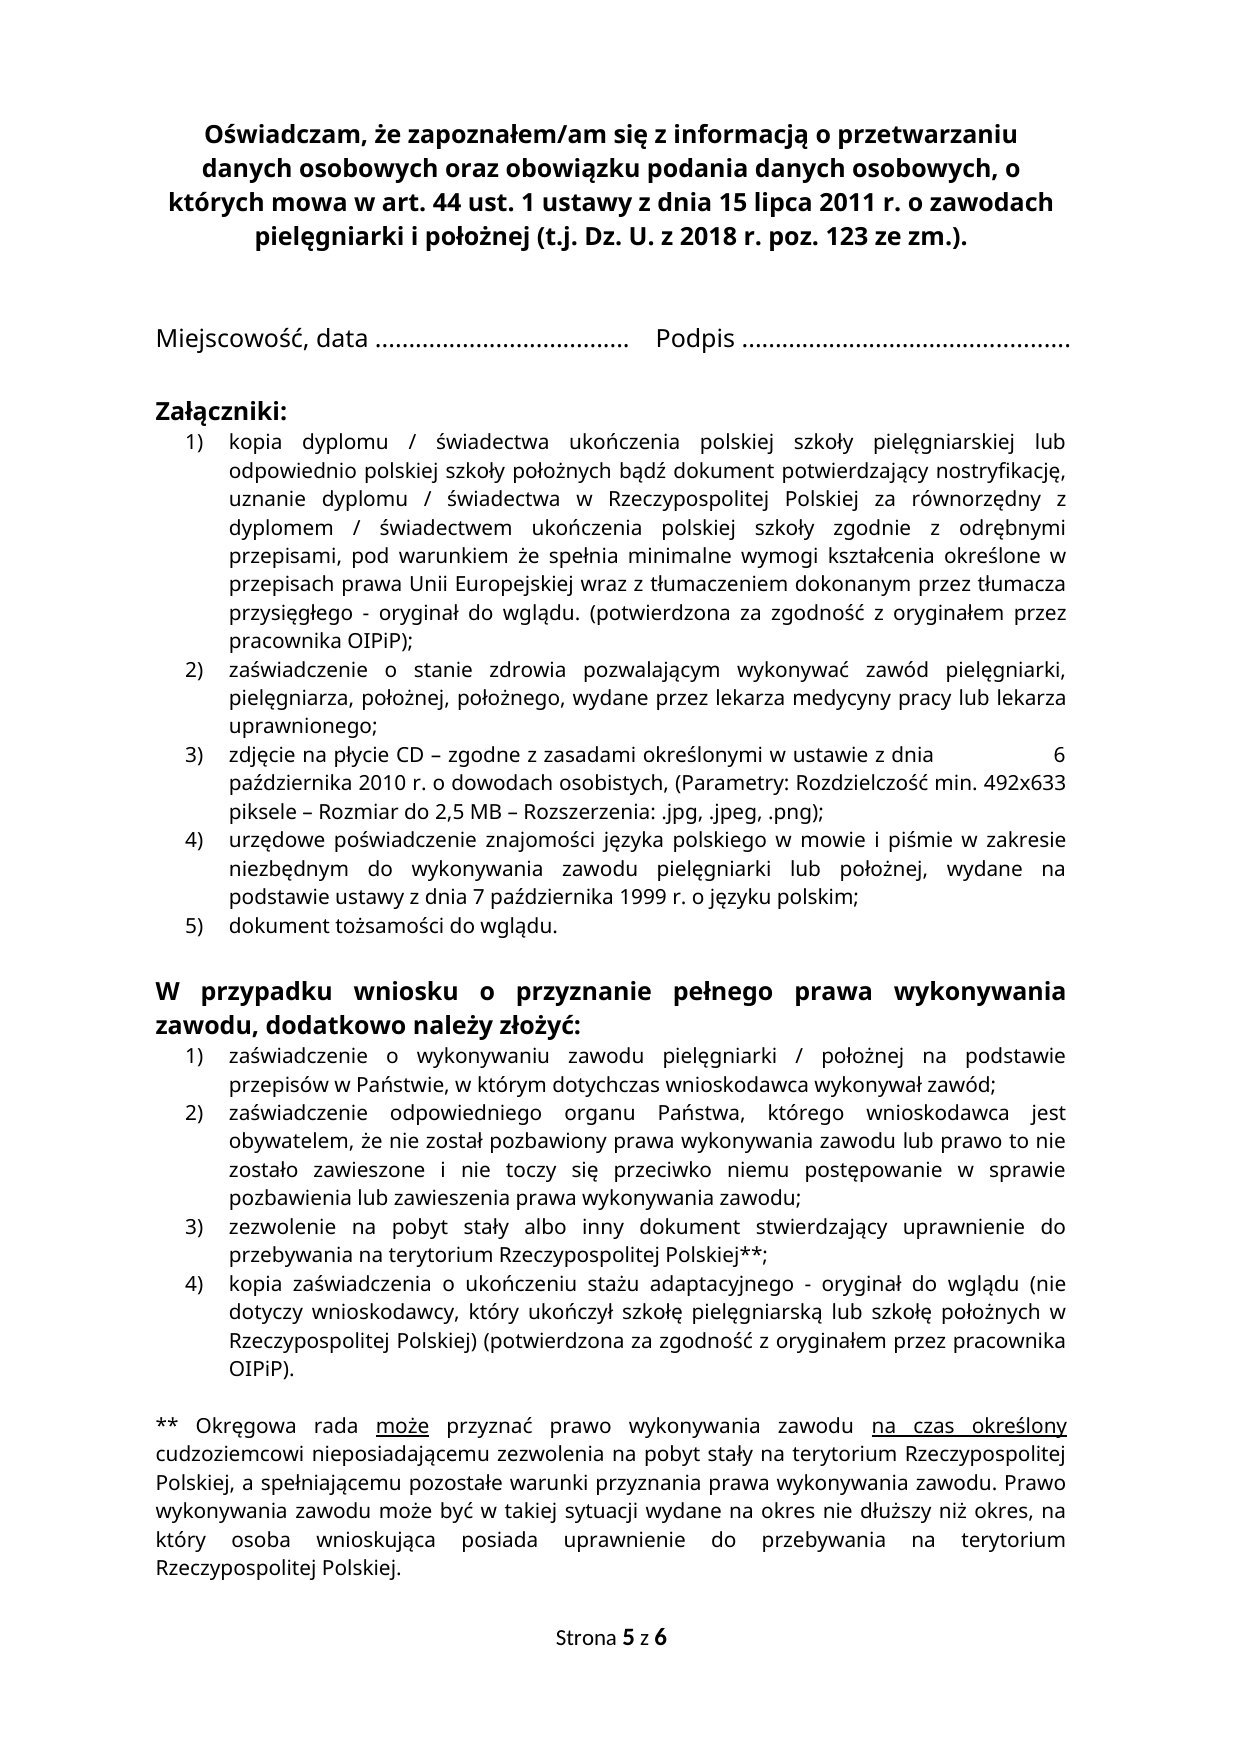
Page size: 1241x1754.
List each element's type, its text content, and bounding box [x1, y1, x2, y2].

text Załączniki: [155, 393, 1067, 427]
list zezwolenie na pobyt stały albo inny dokument stwierdzający uprawnienie do przebywania na terytorium Rzeczypospolitej Polskiej**; [185, 1212, 1067, 1269]
text Miejscowość, data ...................................... Podpis [155, 321, 1067, 355]
list kopia zaświadczenia o ukończeniu stażu adaptacyjnego - oryginał do wglądu (nie dotyczy wnioskodawcy, który ukończył szkołę pielęgniarską lub szkołę położnych w Rzeczypospolitej Polskiej) (potwierdzona za zgodność z oryginałem przez pracownika OIPiP). [185, 1269, 1067, 1383]
text W przypadku wniosku o przyznanie pełnego prawa wykonywania zawodu, dodatkowo należy złożyć: [155, 973, 1067, 1041]
list zdjęcie na płycie CD – zgodne z zasadami określonymi w ustawie z dnia 6 października 2010 r. o dowodach osobistych, (Parametry: Rozdzielczość min. 492x633 piksele – Rozmiar do 2,5 MB – Rozszerzenia: .jpg, .jpeg, .png); [185, 740, 1067, 825]
list dokument tożsamości do wglądu. [185, 911, 1067, 939]
list urzędowe poświadczenie znajomości języka polskiego w mowie i piśmie w zakresie niezbędnym do wykonywania zawodu pielęgniarki lub położnej, wydane na podstawie ustawy z dnia 7 października 1999 r. o języku polskim; [185, 825, 1067, 911]
list zaświadczenie o stanie zdrowia pozwalającym wykonywać zawód pielęgniarki, pielęgniarza, położnej, położnego, wydane przez lekarza medycyny pracy lub lekarza uprawnionego; [185, 655, 1067, 740]
list kopia dyplomu / świadectwa ukończenia polskiej szkoły pielęgniarskiej lub odpowiednio polskiej szkoły położnych bądź dokument potwierdzający nostryfikację, uznanie dyplomu / świadectwa w Rzeczypospolitej Polskiej za równorzędny z dyplomem / świadectwem ukończenia polskiej szkoły zgodnie z odrębnymi przepisami, pod warunkiem że spełnia minimalne wymogi kształcenia określone w przepisach prawa Unii Europejskiej wraz z tłumaczeniem dokonanym przez tłumacza przysięgłego - oryginał do wglądu. (potwierdzona za zgodność z oryginałem przez pracownika OIPiP); [185, 427, 1067, 655]
text ** Okręgowa rada może przyznać prawo wykonywania zawodu na czas określony cudzoziemcowi nieposiadającemu zezwolenia na pobyt stały na terytorium Rzeczypospolitej Polskiej, a spełniającemu pozostałe warunki przyznania prawa wykonywania zawodu. Prawo wykonywania zawodu może być w takiej sytuacji wydane na okres nie dłuższy niż okres, na który osoba wnioskująca posiada uprawnienie do przebywania na terytorium Rzeczypospolitej Polskiej. [155, 1411, 1067, 1582]
list zaświadczenie odpowiedniego organu Państwa, którego wnioskodawca jest obywatelem, że nie został pozbawiony prawa wykonywania zawodu lub prawo to nie zostało zawieszone i nie toczy się przeciwko niemu postępowanie w sprawie pozbawienia lub zawieszenia prawa wykonywania zawodu; [185, 1098, 1067, 1212]
text Oświadczam, że zapoznałem/am się z informacją o przetwarzaniu danych osobowych oraz obowiązku podania danych osobowych, o których mowa w art. 44 ust. 1 ustawy z dnia 15 lipca 2011 r. o zawodach pielęgniarki i położnej (t.j. Dz. U. z 2018 r. poz. 123 ze zm.). [155, 117, 1067, 253]
list zaświadczenie o wykonywaniu zawodu pielęgniarki / położnej na podstawie przepisów w Państwie, w którym dotychczas wnioskodawca wykonywał zawód; [185, 1041, 1067, 1098]
